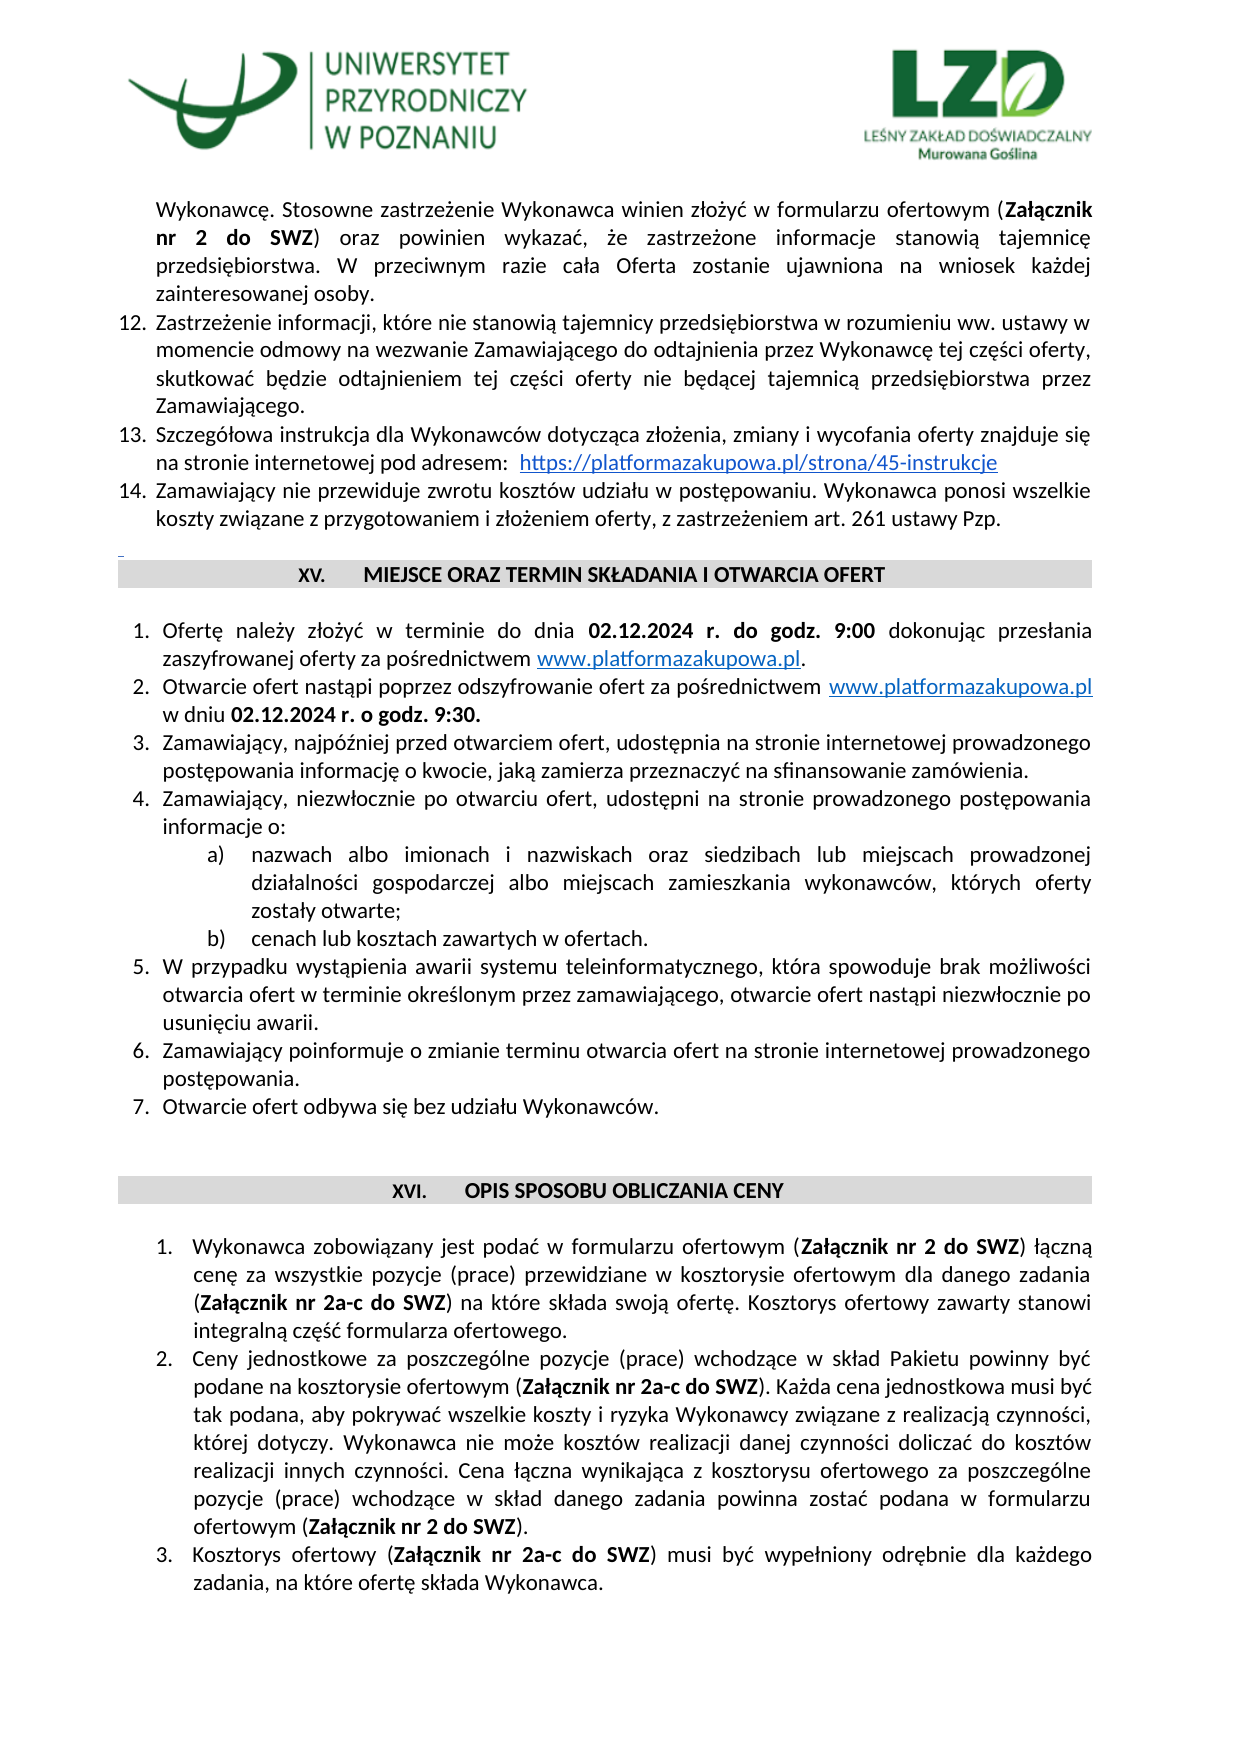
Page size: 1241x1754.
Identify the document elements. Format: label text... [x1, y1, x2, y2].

list Zamawiający nie przewiduje zwrotu kosztów udziału w postępowaniu. Wykonawca ponosi wszelkie koszty związane z przygotowaniem i złożeniem oferty, z zastrzeżeniem art. 261 ustawy Pzp. [118, 476, 1092, 532]
list W przypadku wystąpienia awarii systemu teleinformatycznego, która spowoduje brak możliwości otwarcia ofert w terminie określonym przez zamawiającego, otwarcie ofert nastąpi niezwłocznie po usunięciu awarii. [132, 952, 1092, 1036]
list Zamawiający, niezwłocznie po otwarciu ofert, udostępni na stronie prowadzonego postępowania informacje o: [132, 784, 1092, 840]
list Ceny jednostkowe za poszczególne pozycje (prace) wchodzące w skład Pakietu powinny być podane na kosztorysie ofertowym (Załącznik nr 2a-c do SWZ). Każda cena jednostkowa musi być tak podana, aby pokrywać wszelkie koszty i ryzyka Wykonawcy związane z realizacją czynności, której dotyczy. Wykonawca nie może kosztów realizacji danej czynności doliczać do kosztów realizacji innych czynności. Cena łączna wynikająca z kosztorysu ofertowego za poszczególne pozycje (prace) wchodzące w skład danego zadania powinna zostać podana w formularzu ofertowym (Załącznik nr 2 do SWZ). [156, 1344, 1092, 1541]
list Otwarcie ofert nastąpi poprzez odszyfrowanie ofert za pośrednictwem www.platformazakupowa.pl w dniu 02.12.2024 r. o godz. 9:30. [132, 672, 1092, 728]
list cenach lub kosztach zawartych w ofertach. [207, 924, 1092, 952]
list Zastrzeżenie informacji, które nie stanowią tajemnicy przedsiębiorstwa w rozumieniu ww. ustawy w momencie odmowy na wezwanie Zamawiającego do odtajnienia przez Wykonawcę tej części oferty, skutkować będzie odtajnieniem tej części oferty nie będącej tajemnicą przedsiębiorstwa przez Zamawiającego. [118, 308, 1092, 420]
list Zamawiający poinformuje o zmianie terminu otwarcia ofert na stronie internetowej prowadzonego postępowania. [132, 1036, 1092, 1092]
picture [118, 28, 1137, 196]
list Kosztorys ofertowy (Załącznik nr 2a-c do SWZ) musi być wypełniony odrębnie dla każdego zadania, na które ofertę składa Wykonawca. [156, 1541, 1092, 1597]
list Otwarcie ofert odbywa się bez udziału Wykonawców. [132, 1092, 1092, 1120]
list Zamawiający, najpóźniej przed otwarciem ofert, udostępnia na stronie internetowej prowadzonego postępowania informację o kwocie, jaką zamierza przeznaczyć na sfinansowanie zamówienia. [132, 728, 1092, 784]
list Wykonawca zobowiązany jest podać w formularzu ofertowym (Załącznik nr 2 do SWZ) łączną cenę za wszystkie pozycje (prace) przewidziane w kosztorysie ofertowym dla danego zadania (Załącznik nr 2a-c do SWZ) na które składa swoją ofertę. Kosztorys ofertowy zawarty stanowi integralną część formularza ofertowego. [156, 1232, 1092, 1344]
subtitle OPIS SPOSOBU OBLICZANIA CENY [118, 1176, 1092, 1204]
list Ofertę należy złożyć w terminie do dnia 02.12.2024 r. do godz. 9:00 dokonując przesłania zaszyfrowanej oferty za pośrednictwem www.platformazakupowa.pl. [132, 616, 1092, 672]
list Szczegółowa instrukcja dla Wykonawców dotycząca złożenia, zmiany i wycofania oferty znajduje się na stronie internetowej pod adresem: https://platformazakupowa.pl/strona/45-instrukcje [118, 420, 1092, 476]
subtitle MIEJSCE ORAZ TERMIN SKŁADANIA I OTWARCIA OFERT [118, 560, 1092, 588]
list nazwach albo imionach i nazwiskach oraz siedzibach lub miejscach prowadzonej działalności gospodarczej albo miejscach zamieszkania wykonawców, których oferty zostały otwarte; [207, 840, 1092, 924]
